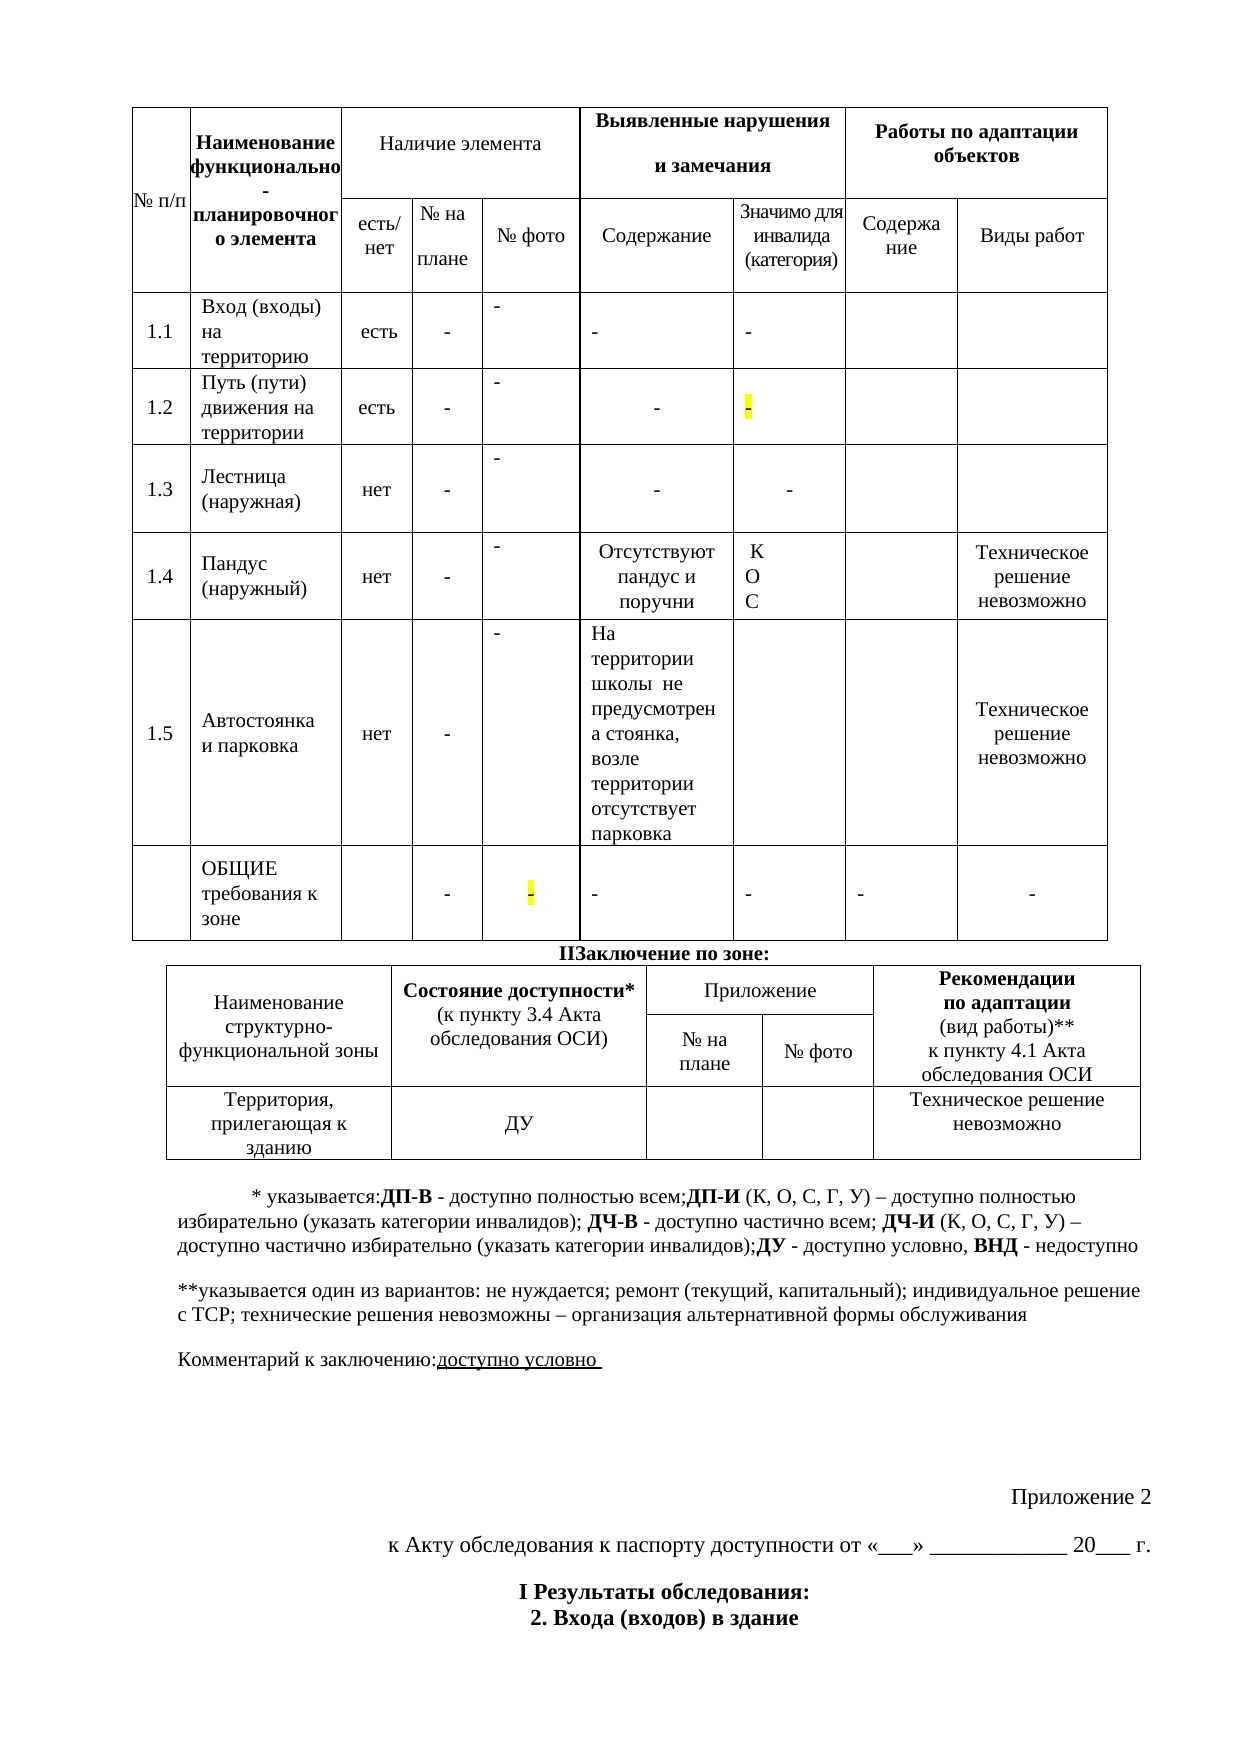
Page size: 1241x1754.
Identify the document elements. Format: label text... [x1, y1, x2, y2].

table_cell - [483, 445, 579, 532]
text Комментарий к заключению:доступно условно [177, 1346, 1152, 1371]
table_cell - [581, 445, 733, 532]
table_cell Значимо для инвалида (категория) [734, 199, 845, 292]
table_cell Пандус (наружный) [191, 533, 341, 619]
table_cell - [734, 369, 845, 444]
table_header Наименование функционально-планировочного элемента [191, 108, 341, 292]
table_cell - [413, 293, 482, 368]
table_header Работы по адаптации объектов [846, 108, 1107, 198]
table_cell № на плане [413, 199, 482, 292]
table_cell № фото [483, 199, 579, 292]
table_cell - [734, 293, 845, 368]
table_header Приложение [647, 966, 873, 1014]
table_cell [958, 293, 1107, 368]
table_cell К О С [734, 533, 845, 619]
table_cell Лестница (наружная) [191, 445, 341, 532]
table_cell [342, 846, 412, 940]
table_cell - [413, 533, 482, 619]
table_cell Техническое решение невозможно [874, 1087, 1140, 1159]
table_cell [846, 369, 957, 444]
table_cell - [413, 445, 482, 532]
table_cell 1.3 [133, 445, 190, 532]
table_cell есть/ нет [342, 199, 412, 292]
table_cell нет [342, 620, 412, 845]
table_cell Вход (входы) на территорию [191, 293, 341, 368]
table_header Выявленные нарушения и замечания [581, 108, 845, 198]
table_cell [846, 533, 957, 619]
table_header Рекомендации по адаптации (вид работы)** к пункту 4.1 Акта обследования ОСИ [874, 966, 1140, 1086]
table_cell Путь (пути) движения на территории [191, 369, 341, 444]
table_cell - [483, 846, 579, 940]
table_cell Содержание [581, 199, 733, 292]
table_header № п/п [133, 108, 190, 292]
table_cell Автостоянка и парковка [191, 620, 341, 845]
table_cell ДУ [392, 1087, 646, 1159]
table_cell Техническое решение невозможно [958, 620, 1107, 845]
table_header Наличие элемента [342, 108, 579, 198]
table_cell - [483, 620, 579, 845]
text к Акту обследования к паспорту доступности от «___» ____________ 20___ г. [177, 1531, 1152, 1557]
table_cell Виды работ [958, 199, 1107, 292]
table_cell - [483, 369, 579, 444]
table_cell № на плане [647, 1015, 762, 1086]
table_cell [958, 369, 1107, 444]
table_cell 1.5 [133, 620, 190, 845]
table_cell нет [342, 445, 412, 532]
table_cell - [581, 369, 733, 444]
table_cell - [846, 846, 957, 940]
table_cell [846, 293, 957, 368]
table_cell 1.4 [133, 533, 190, 619]
table_cell - [958, 846, 1107, 940]
table_cell нет [342, 533, 412, 619]
table_header Состояние доступности* (к пункту 3.4 Акта обследования ОСИ) [392, 966, 646, 1086]
table_cell - [483, 533, 579, 619]
table_cell На территории школы не предусмотрена стоянка, возле территории отсутствует парковка [581, 620, 733, 845]
table_cell - [413, 620, 482, 845]
text Приложение 2 [177, 1483, 1152, 1510]
table_cell - [413, 846, 482, 940]
table_cell [734, 620, 845, 845]
text IIЗаключение по зоне: [177, 941, 1152, 965]
table_cell - [734, 846, 845, 940]
table_cell [846, 620, 957, 845]
table_cell 1.2 [133, 369, 190, 444]
table_header Наименование структурно-функциональной зоны [167, 966, 391, 1086]
table_cell № фото [763, 1015, 873, 1086]
table_cell есть [342, 369, 412, 444]
table_cell Отсутствуют пандус и поручни [581, 533, 733, 619]
table_cell Территория, прилегающая к зданию [167, 1087, 391, 1159]
text 2. Входа (входов) в здание [177, 1604, 1152, 1631]
table_cell 1.1 [133, 293, 190, 368]
table_cell - [483, 293, 579, 368]
table_cell - [734, 445, 845, 532]
table_cell ОБЩИЕ требования к зоне [191, 846, 341, 940]
table_cell - [581, 293, 733, 368]
table_cell есть [342, 293, 412, 368]
text I Результаты обследования: [177, 1578, 1152, 1604]
table_cell Техническое решение невозможно [958, 533, 1107, 619]
table_cell [647, 1087, 762, 1159]
text **указывается один из вариантов: не нуждается; ремонт (текущий, капитальный); индивидуальное решение с ТСР; технические решения невозможны – организация альтернативной формы обслуживания [177, 1277, 1152, 1326]
table_cell [763, 1087, 873, 1159]
table_cell [133, 846, 190, 940]
table_cell Содержание [846, 199, 957, 292]
table_cell [958, 445, 1107, 532]
table_cell [846, 445, 957, 532]
table_cell - [413, 369, 482, 444]
table_cell - [581, 846, 733, 940]
text * указывается:ДП-В - доступно полностью всем;ДП-И (К, О, С, Г, У) – доступно полностью избирательно (указать категории инвалидов); ДЧ-В - доступно частично всем; ДЧ-И (К, О, С, Г, У) – доступно частично избирательно (указать категории инвалидов);ДУ - доступно условно, ВНД - недоступно [177, 1184, 1152, 1257]
